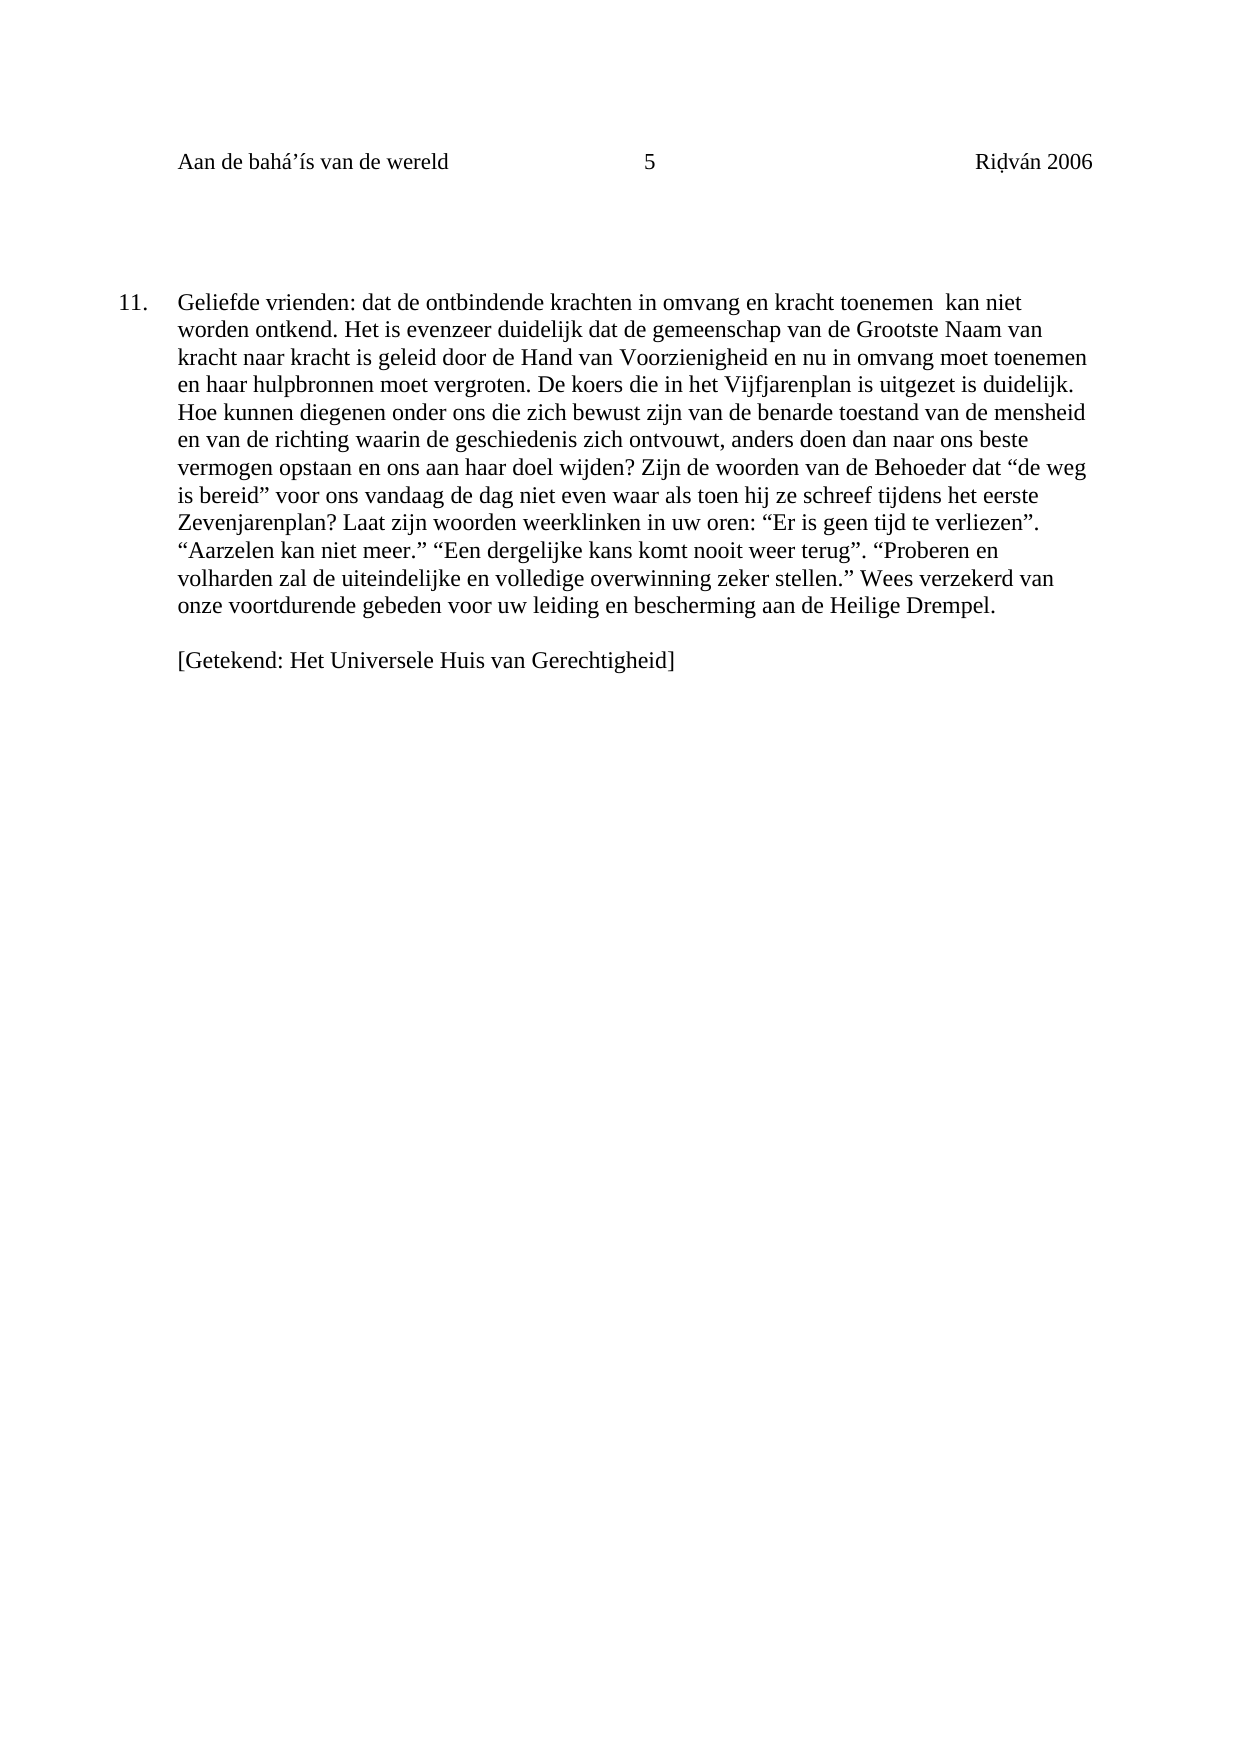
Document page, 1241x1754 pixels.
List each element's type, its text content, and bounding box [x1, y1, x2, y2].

text [Getekend: Het Universele Huis van Gerechtigheid] [177, 646, 1092, 674]
list Geliefde vrienden: dat de ontbindende krachten in omvang en kracht toenemen kan niet worden ontkend. Het is evenzeer duidelijk dat de gemeenschap van de Grootste Naam van kracht naar kracht is geleid door de Hand van Voorzienigheid en nu in omvang moet toenemen en haar hulpbronnen moet vergroten. De koers die in het Vijfjarenplan is uitgezet is duidelijk. Hoe kunnen diegenen onder ons die zich bewust zijn van de benarde toestand van de mensheid en van de richting waarin de geschiedenis zich ontvouwt, anders doen dan naar ons beste vermogen opstaan en ons aan haar doel wijden? Zijn de woorden van de Behoeder dat “de weg is bereid” voor ons vandaag de dag niet even waar als toen hij ze schreef tijdens het eerste Zevenjarenplan? Laat zijn woorden weerklinken in uw oren: “Er is geen tijd te verliezen”. “Aarzelen kan niet meer.” “Een dergelijke kans komt nooit weer terug”. “Proberen en volharden zal de uiteindelijke en volledige overwinning zeker stellen.” Wees verzekerd van onze voortdurende gebeden voor uw leiding en bescherming aan de Heilige Drempel. [118, 287, 1092, 619]
